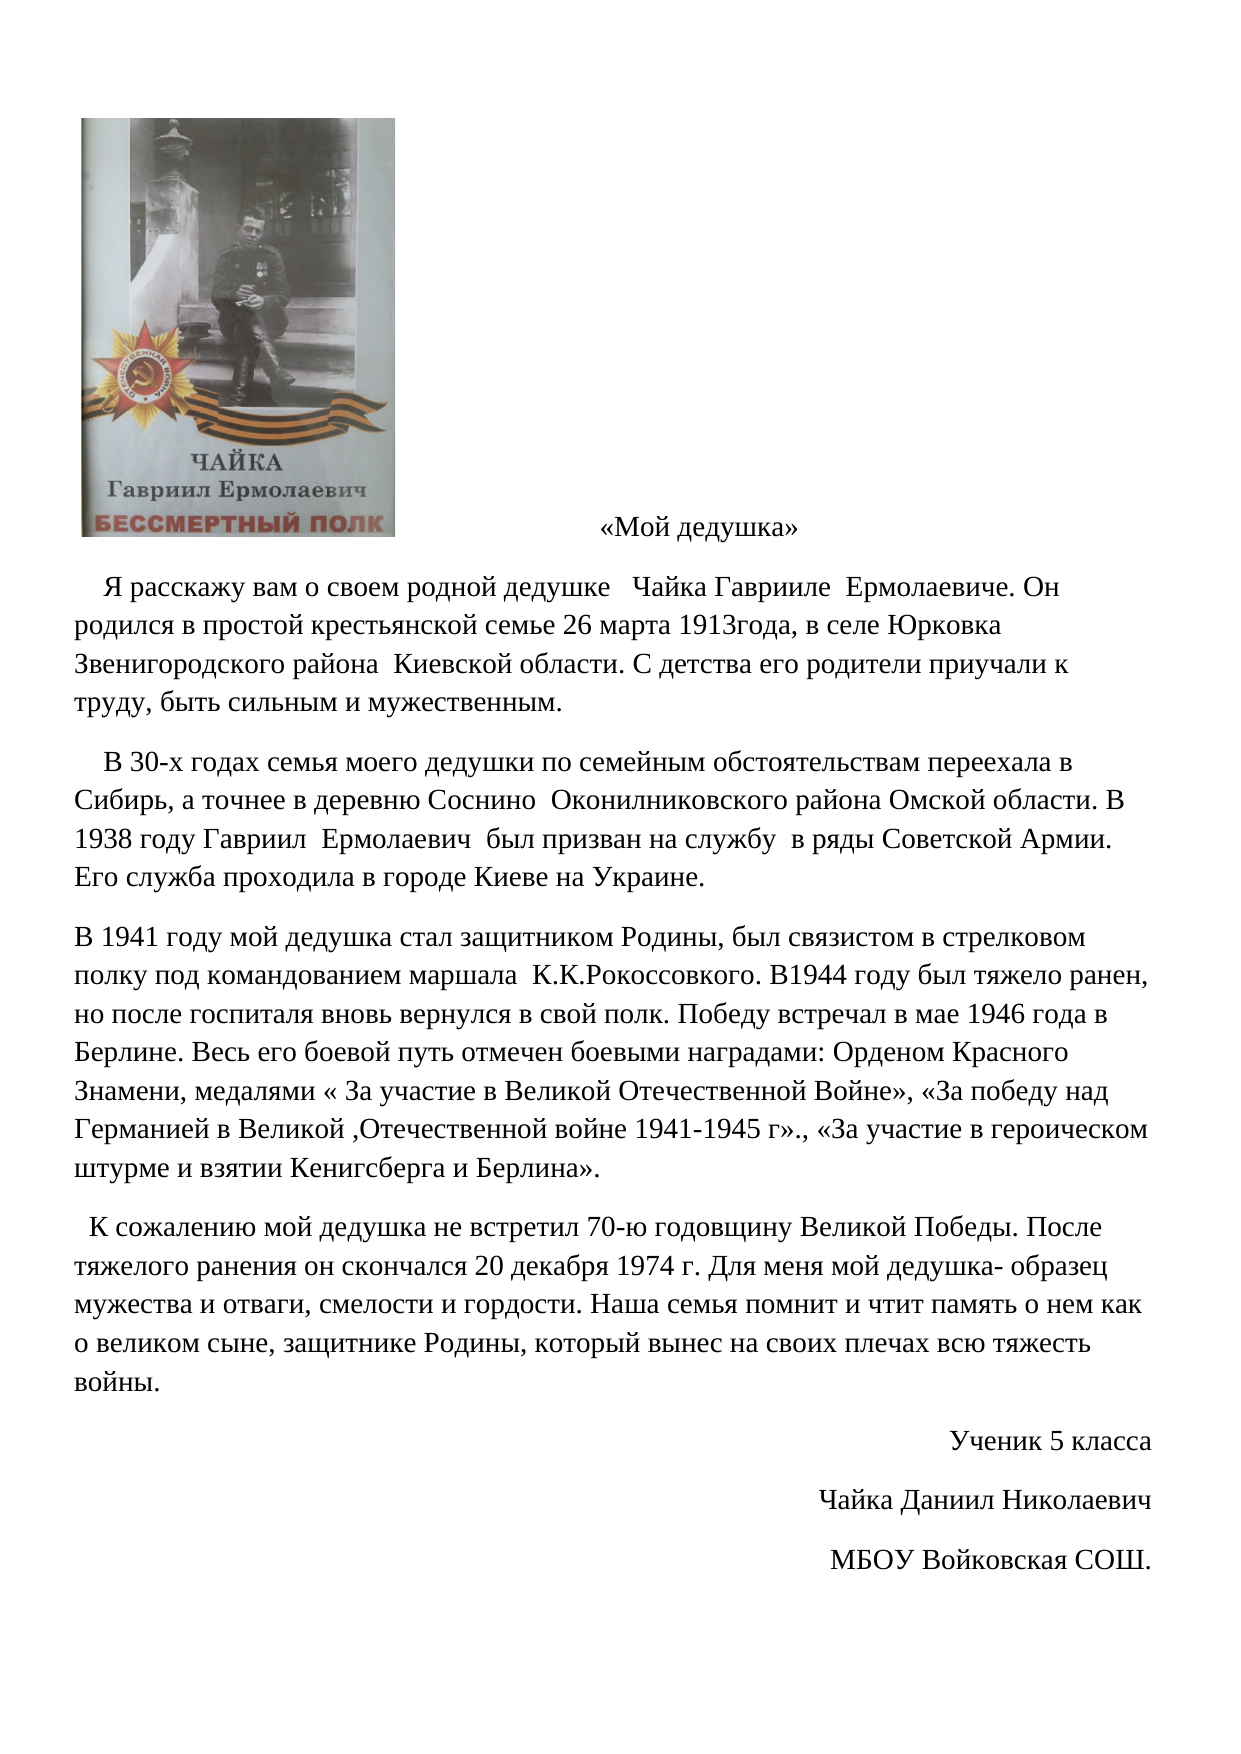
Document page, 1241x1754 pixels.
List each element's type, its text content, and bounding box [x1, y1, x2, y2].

text МБОУ Войковская СОШ. [74, 1542, 1152, 1575]
picture [81, 118, 396, 537]
text К сожалению мой дедушка не встретил 70-ю годовщину Великой Победы. После тяжелого ранения он скончался 20 декабря 1974 г. Для меня мой дедушка- образец мужества и отваги, смелости и гордости. Наша семья помнит и чтит память о нем как о великом сыне, защитнике Родины, который вынес на своих плечах всю тяжесть войны. [74, 1209, 1152, 1397]
text В 30-х годах семья моего дедушки по семейным обстоятельствам переехала в Сибирь, а точнее в деревню Соснино Оконилниковского района Омской области. В 1938 году Гавриил Ермолаевич был призван на службу в ряды Советской Армии. Его служба проходила в городе Киеве на Украине. [74, 744, 1152, 893]
text В 1941 году мой дедушка стал защитником Родины, был связистом в стрелковом полку под командованием маршала К.К.Рокоссовкого. В1944 году был тяжело ранен, но после госпиталя вновь вернулся в свой полк. Победу встречал в мае 1946 года в Берлине. Весь его боевой путь отмечен боевыми наградами: Орденом Красного Знамени, медалями « За участие в Великой Отечественной Войне», «За победу над Германией в Великой ,Отечественной войне 1941-1945 г»., «За участие в героическом штурме и взятии Кенигсберга и Берлина». [74, 919, 1152, 1184]
text Я расскажу вам о своем родной дедушке Чайка Гаврииле Ермолаевиче. Он родился в простой крестьянской семье 26 марта 1913года, в селе Юрковка Звенигородского района Киевской области. С детства его родители приучали к труду, быть сильным и мужественным. [74, 569, 1152, 718]
text Ученик 5 класса [74, 1423, 1152, 1457]
text Чайка Даниил Николаевич [74, 1482, 1152, 1516]
